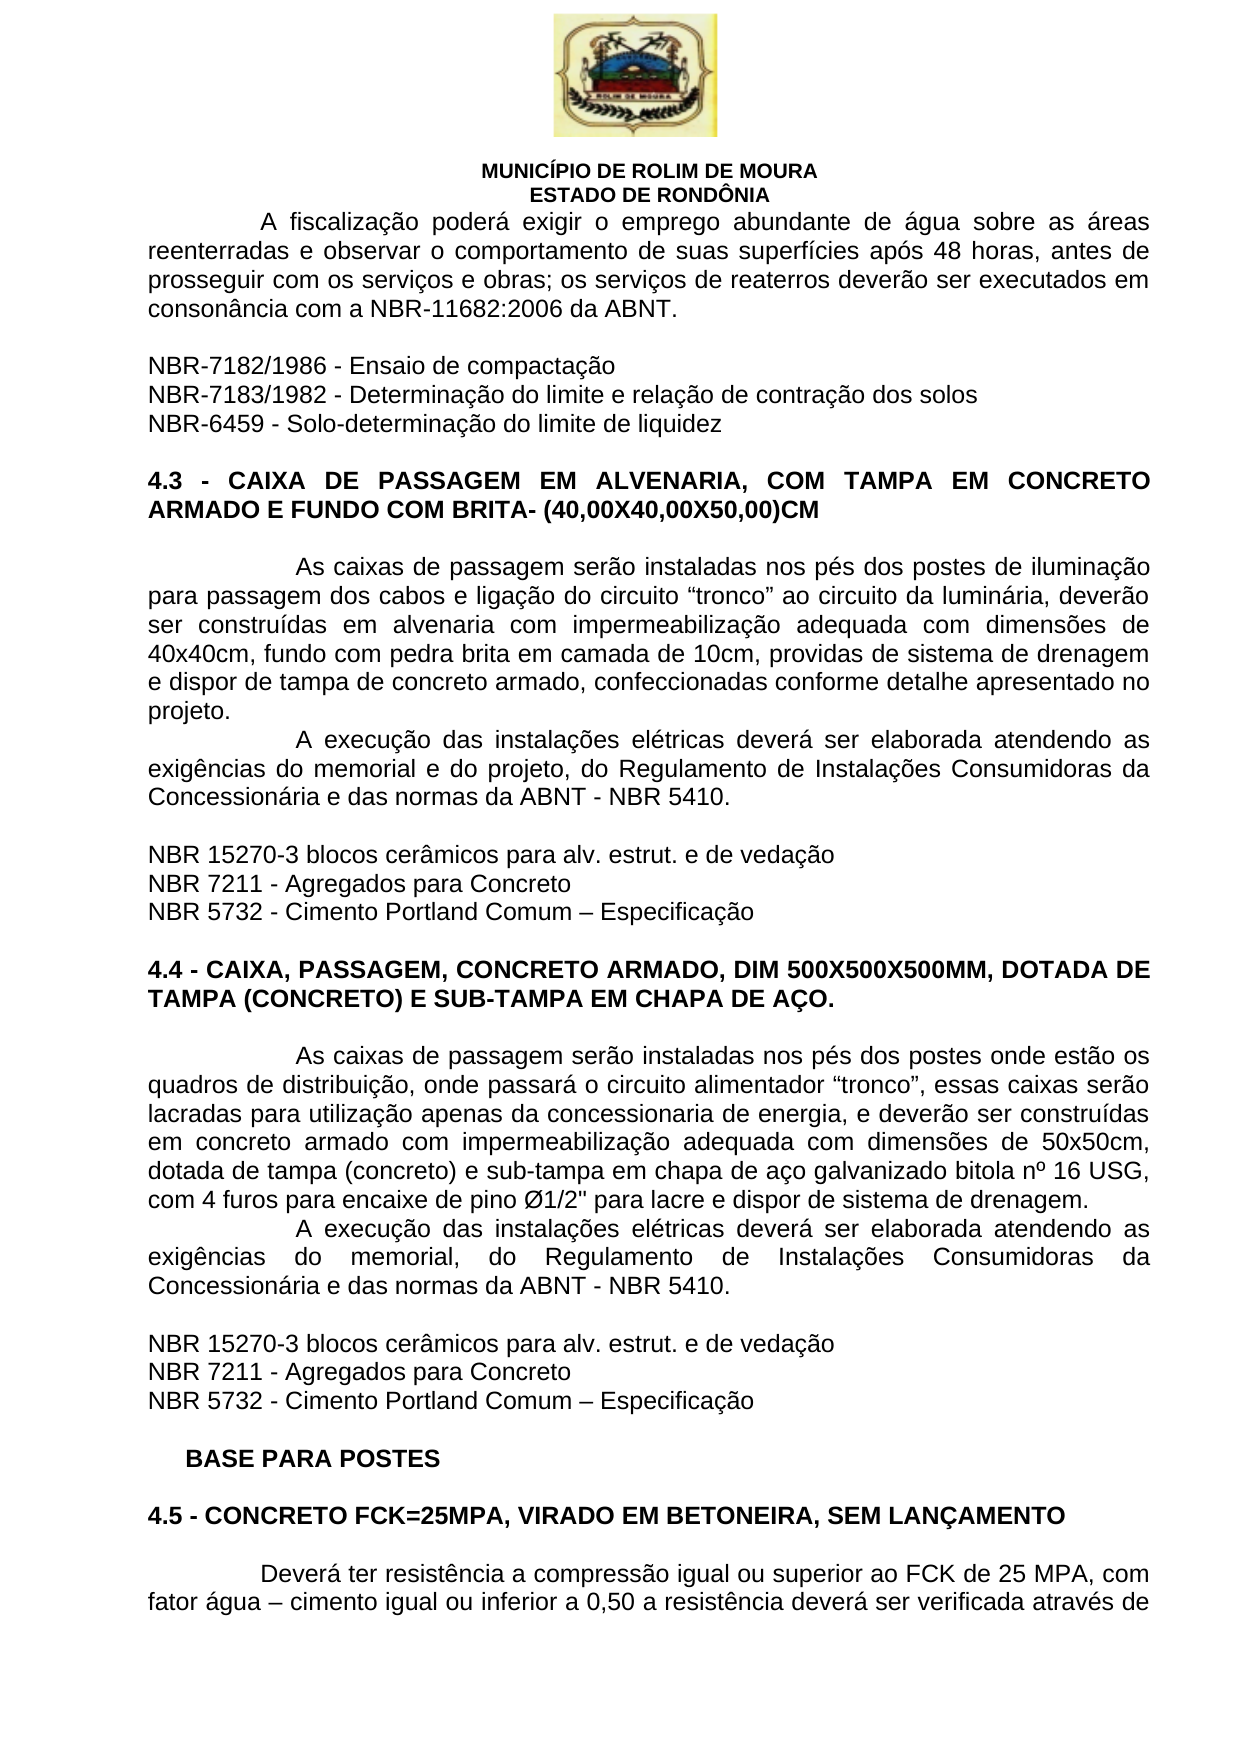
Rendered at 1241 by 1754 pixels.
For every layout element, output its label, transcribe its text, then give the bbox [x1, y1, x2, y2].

text NBR-7183/1982 - Determinação do limite e relação de contração dos solos [148, 380, 1152, 408]
text BASE PARA POSTES [148, 1443, 1146, 1472]
text NBR-6459 - Solo-determinação do limite de liquidez [148, 408, 1152, 437]
text NBR 5732 - Cimento Portland Comum – Especificação [148, 897, 1152, 926]
text NBR 5732 - Cimento Portland Comum – Especificação [148, 1386, 1152, 1415]
text NBR 15270-3 blocos cerâmicos para alv. estrut. e de vedação [148, 840, 1152, 868]
text NBR 7211 - Agregados para Concreto [148, 1357, 1152, 1386]
text As caixas de passagem serão instaladas nos pés dos postes de iluminação para passagem dos cabos e ligação do circuito “tronco” ao circuito da luminária, deverão ser construídas em alvenaria com impermeabilização adequada com dimensões de 40x40cm, fundo com pedra brita em camada de 10cm, providas de sistema de drenagem e dispor de tampa de concreto armado, confeccionadas conforme detalhe apresentado no projeto. [148, 552, 1152, 725]
text As caixas de passagem serão instaladas nos pés dos postes onde estão os quadros de distribuição, onde passará o circuito alimentador “tronco”, essas caixas serão lacradas para utilização apenas da concessionaria de energia, e deverão ser construídas em concreto armado com impermeabilização adequada com dimensões de 50x50cm, dotada de tampa (concreto) e sub-tampa em chapa de aço galvanizado bitola nº 16 USG, com 4 furos para encaixe de pino Ø1/2" para lacre e dispor de sistema de drenagem. [148, 1041, 1152, 1213]
text A execução das instalações elétricas deverá ser elaborada atendendo as exigências do memorial e do projeto, do Regulamento de Instalações Consumidoras da Concessionária e das normas da ABNT - NBR 5410. [148, 725, 1152, 811]
text NBR 7211 - Agregados para Concreto [148, 868, 1152, 897]
text A fiscalização poderá exigir o emprego abundante de água sobre as áreas reenterradas e observar o comportamento de suas superfícies após 48 horas, antes de prosseguir com os serviços e obras; os serviços de reaterros deverão ser executados em consonância com a NBR-11682:2006 da ABNT. [148, 207, 1152, 322]
text 4.3 - CAIXA DE PASSAGEM EM ALVENARIA, COM TAMPA EM CONCRETO ARMADO E FUNDO COM BRITA- (40,00X40,00X50,00)CM [148, 466, 1152, 523]
text A execução das instalações elétricas deverá ser elaborada atendendo as exigências do memorial, do Regulamento de Instalações Consumidoras da Concessionária e das normas da ABNT - NBR 5410. [148, 1213, 1152, 1300]
text 4.4 - CAIXA, PASSAGEM, CONCRETO ARMADO, DIM 500X500X500MM, DOTADA DE TAMPA (CONCRETO) E SUB-TAMPA EM CHAPA DE AÇO. [148, 955, 1152, 1012]
text NBR 15270-3 blocos cerâmicos para alv. estrut. e de vedação [148, 1328, 1152, 1357]
text NBR-7182/1986 - Ensaio de compactação [148, 351, 1152, 380]
text 4.5 - CONCRETO FCK=25MPA, VIRADO EM BETONEIRA, SEM LANÇAMENTO [148, 1501, 1152, 1530]
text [148, 1558, 1152, 1616]
